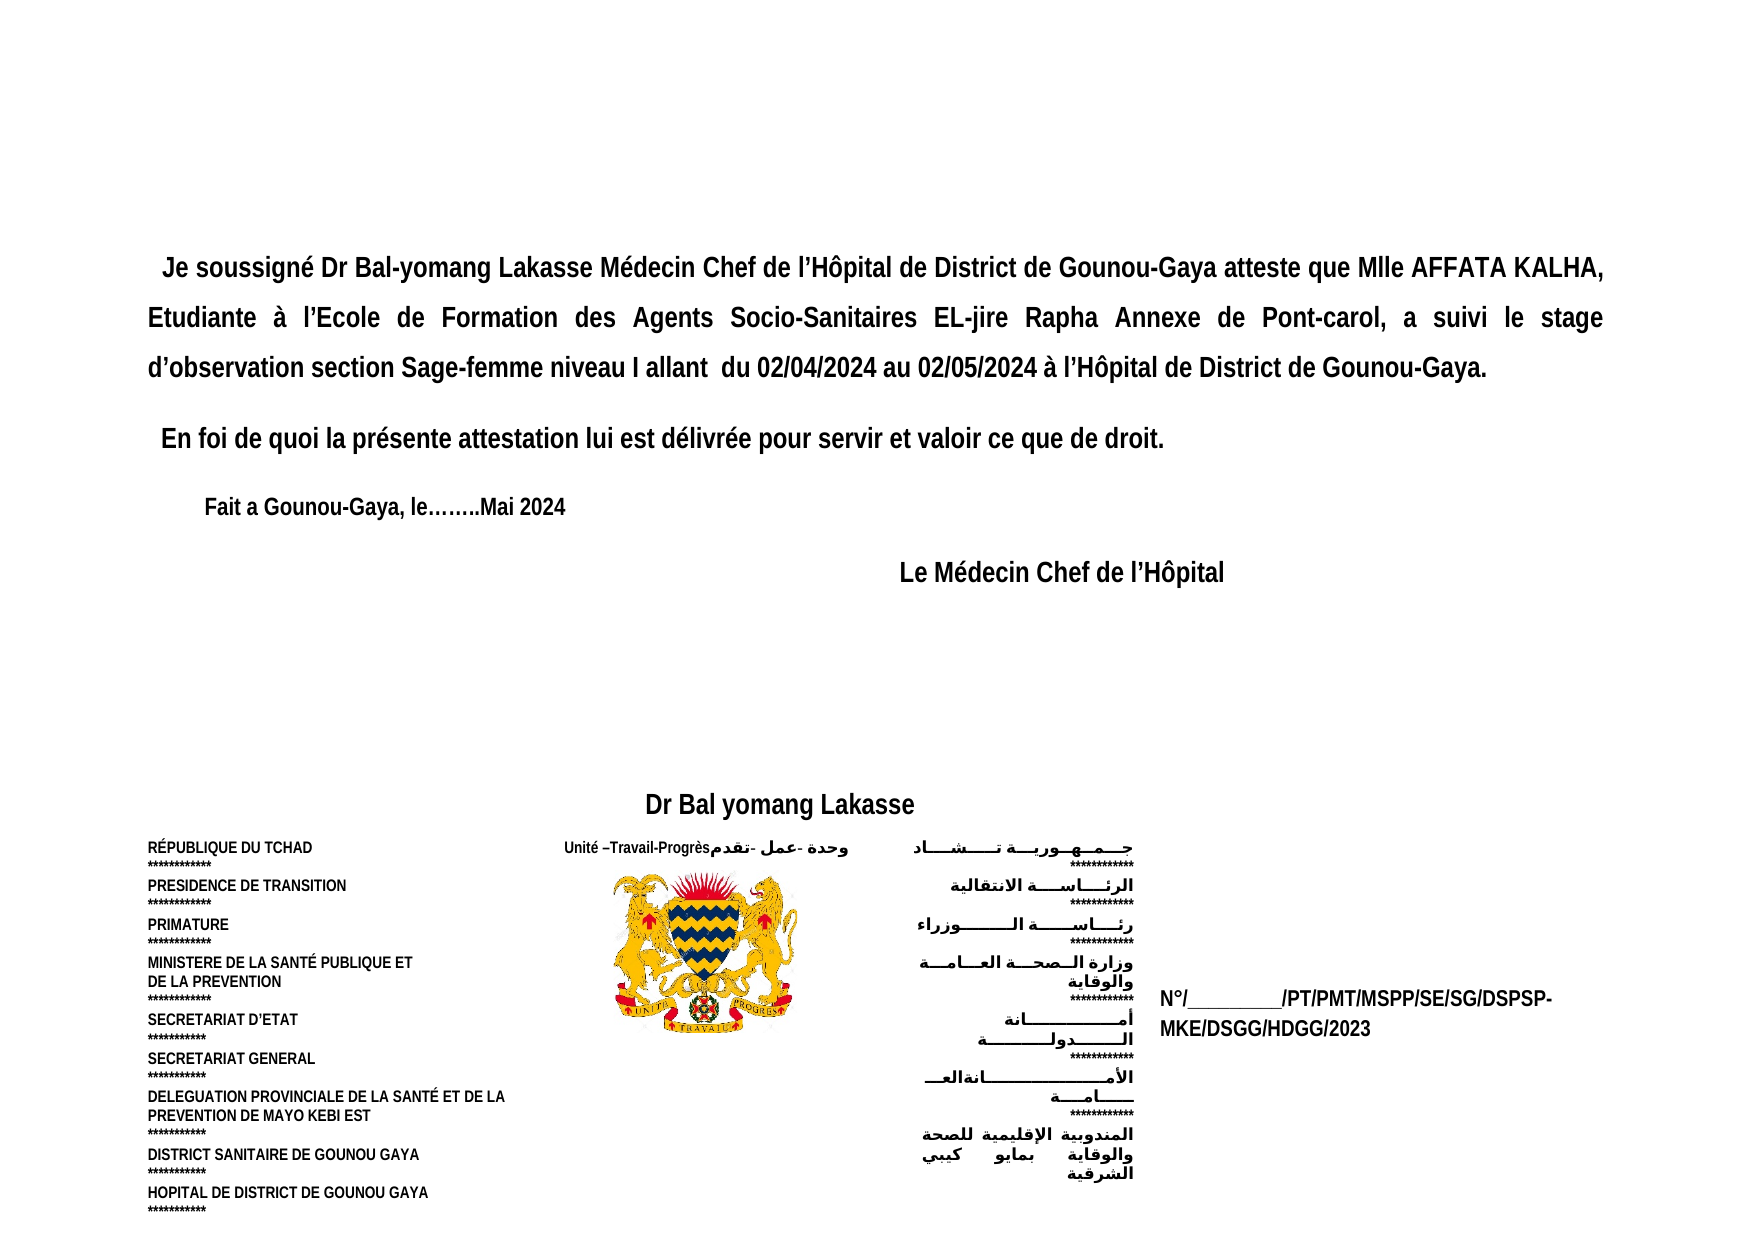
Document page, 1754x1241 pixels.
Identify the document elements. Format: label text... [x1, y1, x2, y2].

text Dr Bal yomang Lakasse [148, 787, 1606, 821]
table_header جـــمــهــوريـــة تـــــشــــاد ************ الرئــــاســــة الانتقالية ************ رئــــاســــــة الـــــــــوزراء ************ وزارة الــصحـــة العـــامـــة والوقاية ************ أمــــــــــــــــانة الــــــــدولـــــــــــة ************ الأمـــــــــــــــــــــانةالعـــــــــامــــة ************ المندوبية الإقليمية للصحة والوقاية بمايو كيبي الشرقية [878, 838, 1145, 1240]
table_header RÉPUBLIQUE DU TCHAD ************ PRESIDENCE DE TRANSITION ************ PRIMATURE ************ MINISTERE DE LA SANTÉ PUBLIQUE ET DE LA PREVENTION ************ SECRETARIAT D’ETAT *********** SECRETARIAT GENERAL *********** DELEGUATION PROVINCIALE DE LA SANTÉ ET DE LA PREVENTION DE MAYO KEBI EST *********** DISTRICT SANITAIRE DE GOUNOU GAYA *********** HOPITAL DE DISTRICT DE GOUNOU GAYA *********** [136, 838, 553, 1240]
text Le Médecin Chef de l’Hôpital [148, 556, 1606, 589]
picture [613, 870, 798, 1033]
text Je soussigné Dr Bal-yomang Lakasse Médecin Chef de l’Hôpital de District de Gounou-Gaya atteste que Mlle AFFATA KALHA, Etudiante à l’Ecole de Formation des Agents Socio-Sanitaires EL-jire Rapha Annexe de Pont-carol, a suivi le stage d’observation section Sage-femme niveau I allant du 02/04/2024 au 02/05/2024 à l’Hôpital de District de Gounou-Gaya. [148, 250, 1606, 383]
text Fait a Gounou-Gaya, le……..Mai 2024 [148, 492, 1606, 521]
text En foi de quoi la présente attestation lui est délivrée pour servir et valoir ce que de droit. [148, 421, 1606, 454]
table_header وحدة -عمل -تقدمUnité –Travail-Progrès [553, 838, 878, 1240]
text N°/_________/PT/PMT/MSPP/SE/SG/DSPSP-MKE/DSGG/HDGG/2023 [1145, 917, 1606, 1042]
